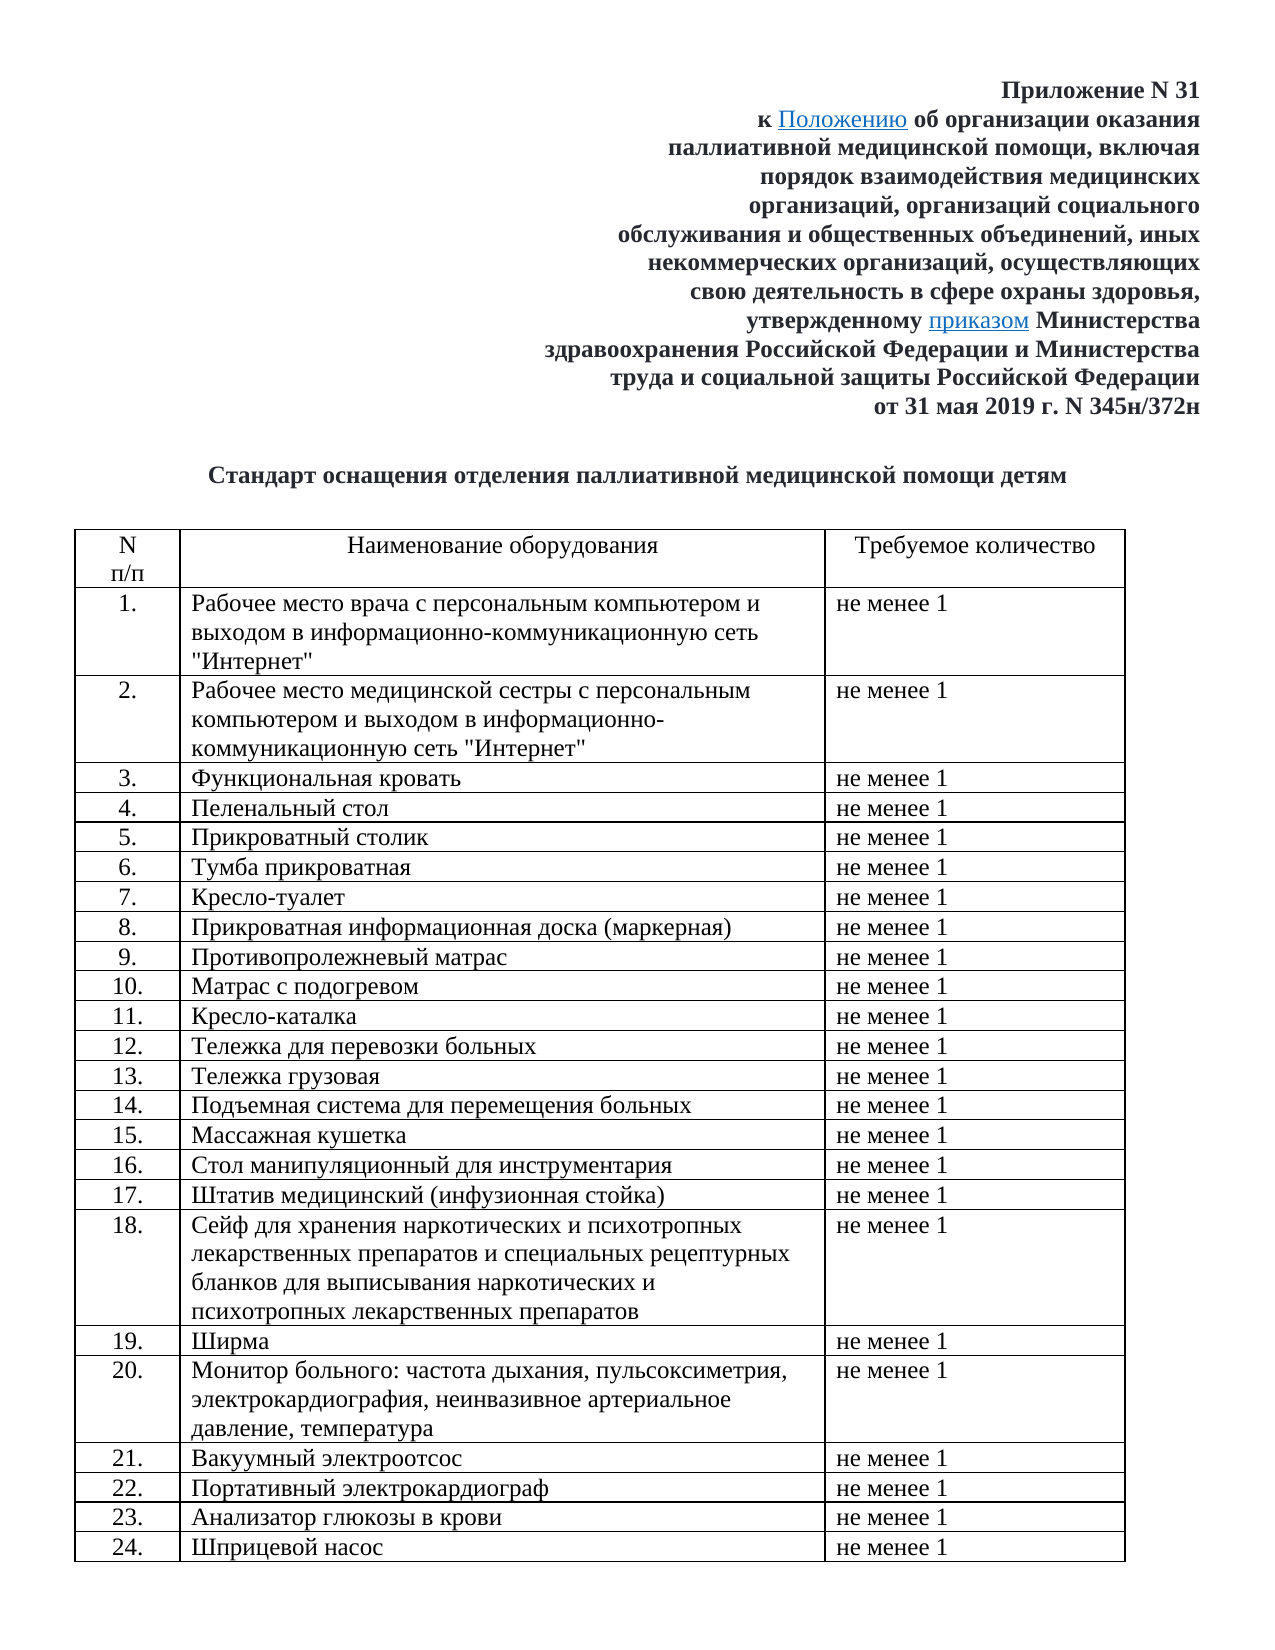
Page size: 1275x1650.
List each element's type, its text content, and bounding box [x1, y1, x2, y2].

table_cell 16. [76, 1150, 179, 1179]
table_cell 24. [76, 1532, 179, 1561]
table_cell не менее 1 [826, 942, 1124, 970]
table_cell 17. [76, 1180, 179, 1209]
table_cell не менее 1 [826, 588, 1124, 674]
table_cell не менее 1 [826, 676, 1124, 762]
table_cell не менее 1 [826, 1503, 1124, 1531]
table_cell Вакуумный электроотсос [181, 1443, 824, 1472]
table_cell Шприцевой насос [181, 1532, 824, 1561]
table_cell Тележка для перевозки больных [181, 1031, 824, 1060]
table_cell не менее 1 [826, 1532, 1124, 1561]
table_cell Тележка грузовая [181, 1061, 824, 1089]
table_cell не менее 1 [826, 852, 1124, 881]
table_cell Анализатор глюкозы в крови [181, 1503, 824, 1531]
table_cell 18. [76, 1210, 179, 1325]
table_cell 3. [76, 763, 179, 792]
table_cell 4. [76, 793, 179, 821]
table_cell Функциональная кровать [181, 763, 824, 792]
table_cell Пеленальный стол [181, 793, 824, 821]
table_cell Матрас с подогревом [181, 971, 824, 1000]
table_header N п/п [76, 530, 179, 587]
table_cell не менее 1 [826, 763, 1124, 792]
table_cell Кресло-туалет [181, 882, 824, 911]
table_cell 6. [76, 852, 179, 881]
text Приложение N 31 к Положению об организации оказания паллиативной медицинской помощи, включая порядок взаимодействия медицинских организаций, организаций социального обслуживания и общественных объединений, иных некоммерческих организаций, осуществляющих свою деятельность в сфере охраны здоровья, утвержденному приказом Министерства здравоохранения Российской Федерации и Министерства труда и социальной защиты Российской Федерации от 31 мая 2019 г. N 345н/372н [75, 75, 1200, 420]
table_cell Прикроватный столик [181, 823, 824, 851]
table_cell 1. [76, 588, 179, 674]
table_cell не менее 1 [826, 1356, 1124, 1442]
table_cell не менее 1 [826, 1061, 1124, 1089]
table_cell 7. [76, 882, 179, 911]
table_cell Стол манипуляционный для инструментария [181, 1150, 824, 1179]
table_cell 5. [76, 823, 179, 851]
table_cell не менее 1 [826, 823, 1124, 851]
table_cell 15. [76, 1120, 179, 1149]
table_cell не менее 1 [826, 1001, 1124, 1030]
table_header Требуемое количество [826, 530, 1124, 587]
table_cell Монитор больного: частота дыхания, пульсоксиметрия, электрокардиография, неинвазивное артериальное давление, температура [181, 1356, 824, 1442]
table_cell не менее 1 [826, 882, 1124, 911]
table_cell не менее 1 [826, 1443, 1124, 1472]
table_cell Тумба прикроватная [181, 852, 824, 881]
table_cell 22. [76, 1473, 179, 1501]
table_cell 13. [76, 1061, 179, 1089]
table_cell Ширма [181, 1326, 824, 1354]
table_cell Кресло-каталка [181, 1001, 824, 1030]
table_cell 10. [76, 971, 179, 1000]
table_cell 19. [76, 1326, 179, 1354]
table_cell не менее 1 [826, 1031, 1124, 1060]
table_cell не менее 1 [826, 1120, 1124, 1149]
table_cell не менее 1 [826, 1210, 1124, 1325]
table_cell 21. [76, 1443, 179, 1472]
table_cell не менее 1 [826, 971, 1124, 1000]
table_cell Рабочее место медицинской сестры с персональным компьютером и выходом в информационно-коммуникационную сеть "Интернет" [181, 676, 824, 762]
table_cell Подъемная система для перемещения больных [181, 1091, 824, 1119]
text Стандарт оснащения отделения паллиативной медицинской помощи детям [75, 460, 1200, 489]
table_cell не менее 1 [826, 1091, 1124, 1119]
table_cell Портативный электрокардиограф [181, 1473, 824, 1501]
table_cell Противопролежневый матрас [181, 942, 824, 970]
table_cell Прикроватная информационная доска (маркерная) [181, 912, 824, 941]
table_cell 2. [76, 676, 179, 762]
table_cell не менее 1 [826, 1150, 1124, 1179]
table_cell 8. [76, 912, 179, 941]
table_cell 14. [76, 1091, 179, 1119]
table_cell не менее 1 [826, 912, 1124, 941]
table_cell 20. [76, 1356, 179, 1442]
table_cell не менее 1 [826, 1180, 1124, 1209]
table_cell не менее 1 [826, 793, 1124, 821]
table_cell 12. [76, 1031, 179, 1060]
table_cell 23. [76, 1503, 179, 1531]
table_cell Рабочее место врача с персональным компьютером и выходом в информационно-коммуникационную сеть "Интернет" [181, 588, 824, 674]
table_header Наименование оборудования [181, 530, 824, 587]
table_cell 9. [76, 942, 179, 970]
table_cell не менее 1 [826, 1326, 1124, 1354]
table_cell 11. [76, 1001, 179, 1030]
table_cell Штатив медицинский (инфузионная стойка) [181, 1180, 824, 1209]
table_cell Массажная кушетка [181, 1120, 824, 1149]
table_cell не менее 1 [826, 1473, 1124, 1501]
